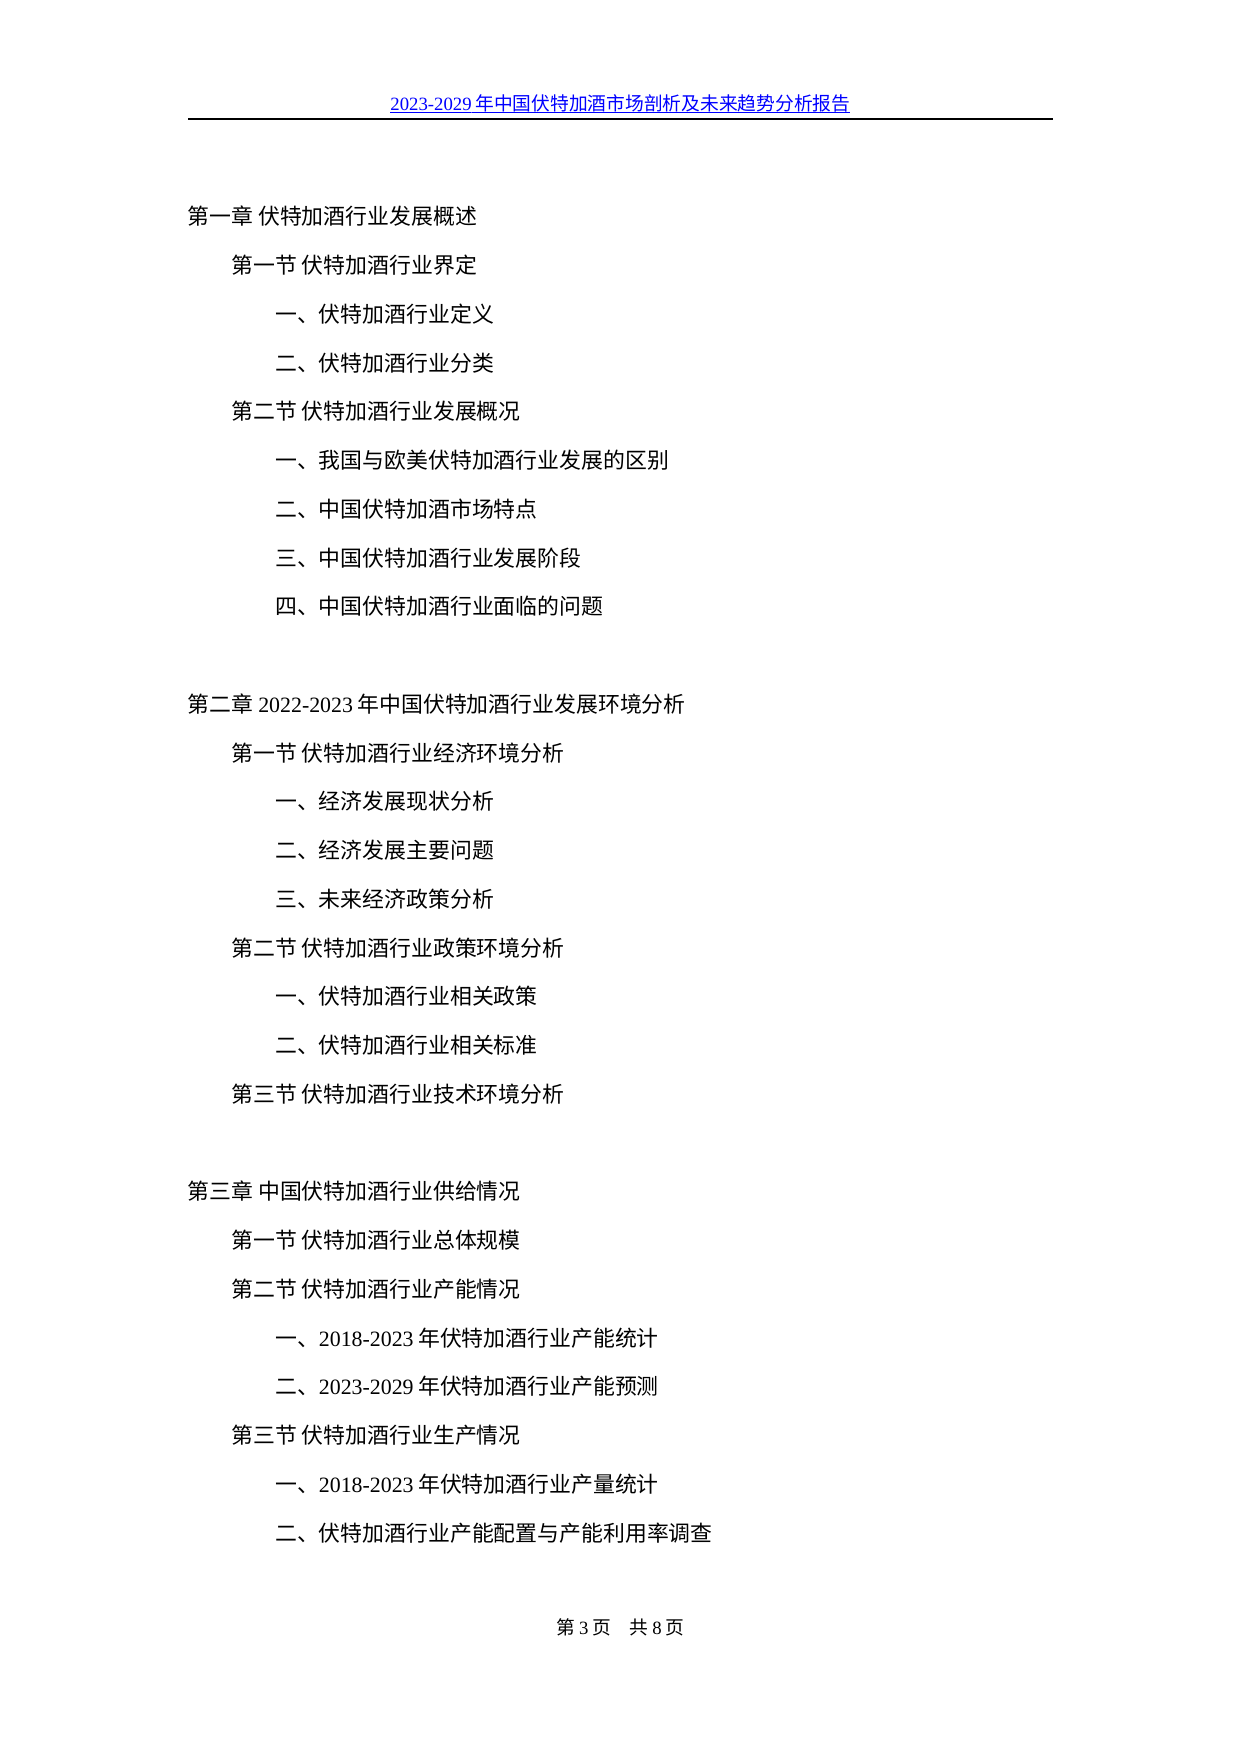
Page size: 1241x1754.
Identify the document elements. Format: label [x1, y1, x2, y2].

text [187, 150, 1053, 1548]
